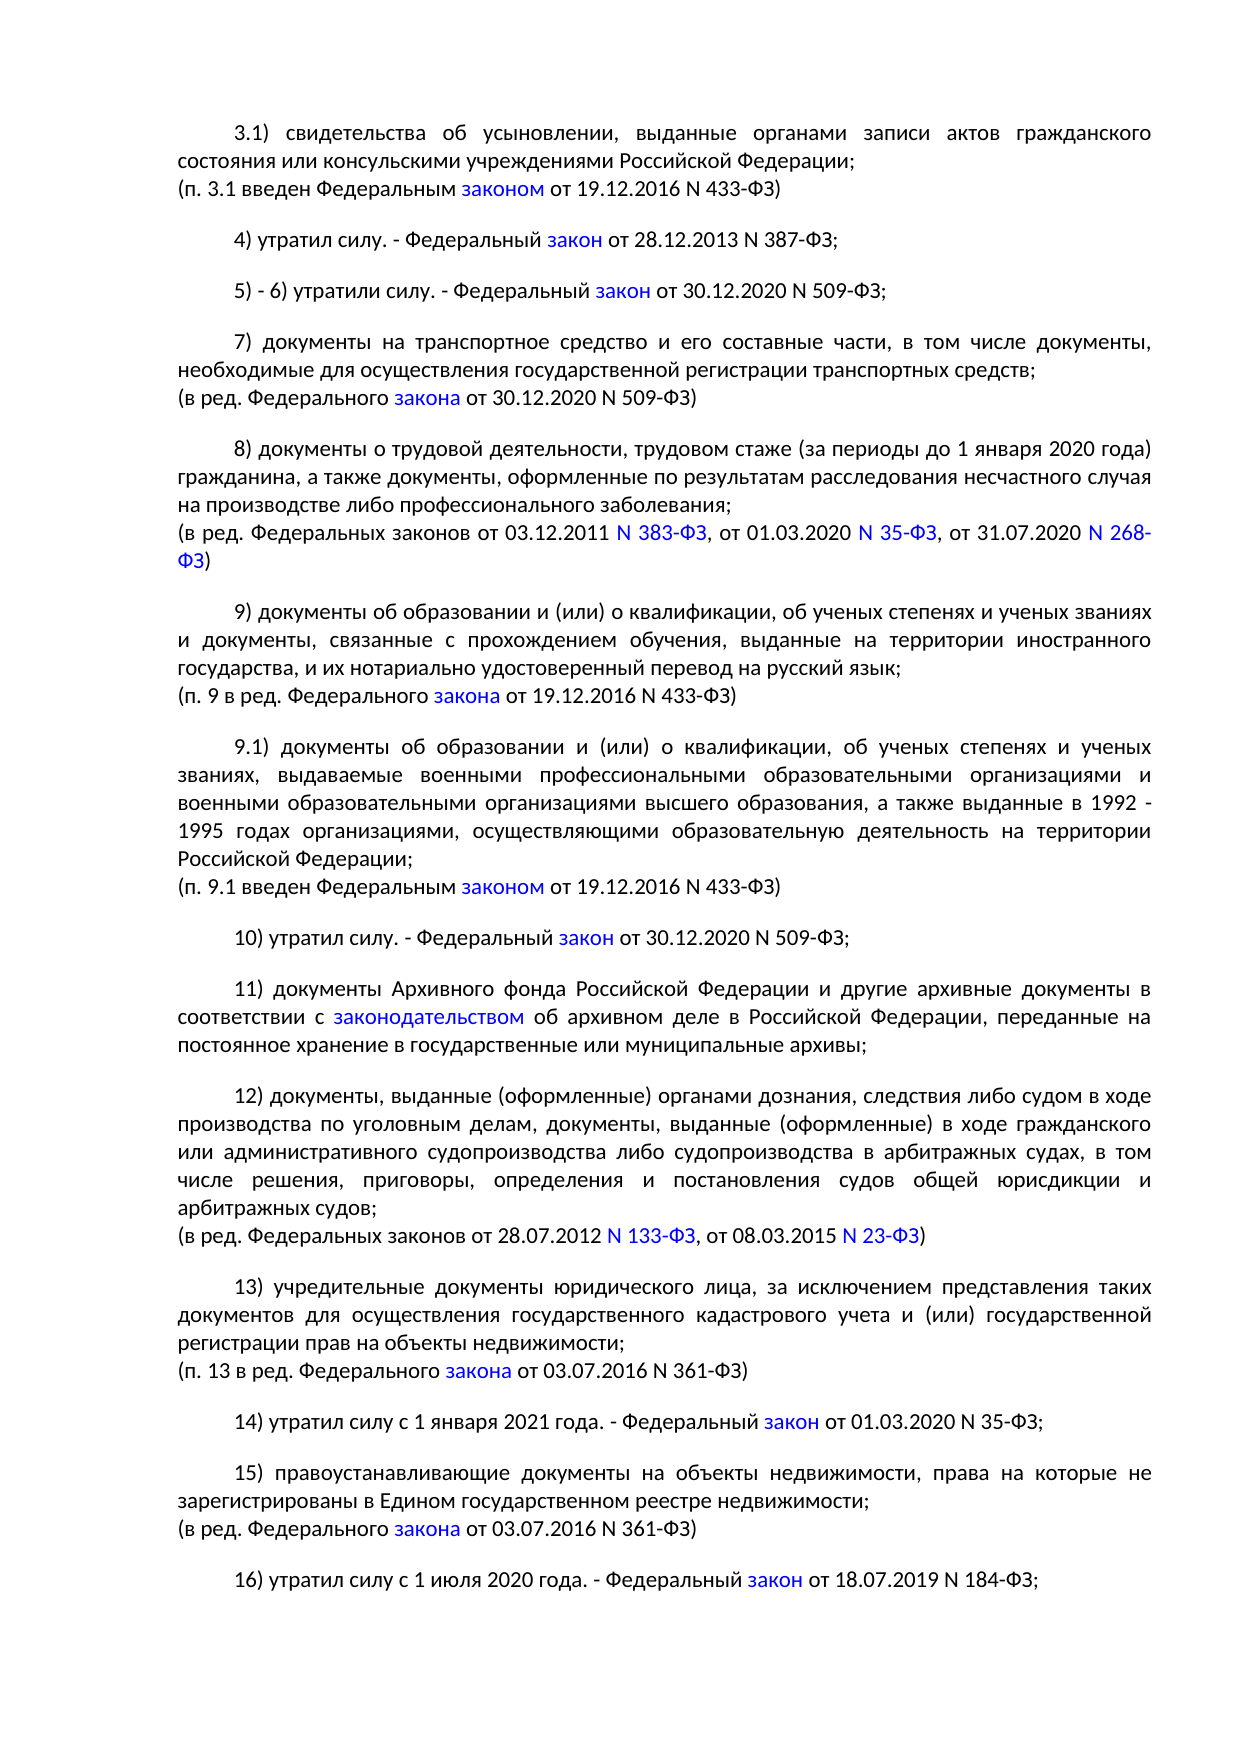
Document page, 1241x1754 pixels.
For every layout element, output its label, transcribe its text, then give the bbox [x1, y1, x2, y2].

text (в ред. Федерального закона от 03.07.2016 N 361-ФЗ) [177, 1514, 1152, 1542]
text (в ред. Федеральных законов от 28.07.2012 N 133-ФЗ, от 08.03.2015 N 23-ФЗ) [177, 1221, 1152, 1249]
text 16) утратил силу с 1 июля 2020 года. - Федеральный закон от 18.07.2019 N 184-ФЗ; [177, 1565, 1152, 1593]
text (п. 9.1 введен Федеральным законом от 19.12.2016 N 433-ФЗ) [177, 872, 1152, 900]
text (в ред. Федеральных законов от 03.12.2011 N 383-ФЗ, от 01.03.2020 N 35-ФЗ, от 31.07.2020 N 268-ФЗ) [177, 518, 1152, 574]
text 12) документы, выданные (оформленные) органами дознания, следствия либо судом в ходе производства по уголовным делам, документы, выданные (оформленные) в ходе гражданского или административного судопроизводства либо судопроизводства в арбитражных судах, в том числе решения, приговоры, определения и постановления судов общей юрисдикции и арбитражных судов; [177, 1081, 1152, 1221]
text (в ред. Федерального закона от 30.12.2020 N 509-ФЗ) [177, 383, 1152, 411]
text 9) документы об образовании и (или) о квалификации, об ученых степенях и ученых званиях и документы, связанные с прохождением обучения, выданные на территории иностранного государства, и их нотариально удостоверенный перевод на русский язык; [177, 597, 1152, 681]
text 9.1) документы об образовании и (или) о квалификации, об ученых степенях и ученых званиях, выдаваемые военными профессиональными образовательными организациями и военными образовательными организациями высшего образования, а также выданные в 1992 - 1995 годах организациями, осуществляющими образовательную деятельность на территории Российской Федерации; [177, 732, 1152, 872]
text 10) утратил силу. - Федеральный закон от 30.12.2020 N 509-ФЗ; [177, 923, 1152, 951]
text 7) документы на транспортное средство и его составные части, в том числе документы, необходимые для осуществления государственной регистрации транспортных средств; [177, 327, 1152, 383]
text (п. 9 в ред. Федерального закона от 19.12.2016 N 433-ФЗ) [177, 681, 1152, 709]
text 15) правоустанавливающие документы на объекты недвижимости, права на которые не зарегистрированы в Едином государственном реестре недвижимости; [177, 1458, 1152, 1514]
text 14) утратил силу с 1 января 2021 года. - Федеральный закон от 01.03.2020 N 35-ФЗ; [177, 1407, 1152, 1435]
text (п. 3.1 введен Федеральным законом от 19.12.2016 N 433-ФЗ) [177, 174, 1152, 202]
text 4) утратил силу. - Федеральный закон от 28.12.2013 N 387-ФЗ; [177, 225, 1152, 253]
text (п. 13 в ред. Федерального закона от 03.07.2016 N 361-ФЗ) [177, 1356, 1152, 1384]
text 8) документы о трудовой деятельности, трудовом стаже (за периоды до 1 января 2020 года) гражданина, а также документы, оформленные по результатам расследования несчастного случая на производстве либо профессионального заболевания; [177, 434, 1152, 518]
text 3.1) свидетельства об усыновлении, выданные органами записи актов гражданского состояния или консульскими учреждениями Российской Федерации; [177, 118, 1152, 174]
text 5) - 6) утратили силу. - Федеральный закон от 30.12.2020 N 509-ФЗ; [177, 276, 1152, 304]
text 11) документы Архивного фонда Российской Федерации и другие архивные документы в соответствии с законодательством об архивном деле в Российской Федерации, переданные на постоянное хранение в государственные или муниципальные архивы; [177, 974, 1152, 1058]
text 13) учредительные документы юридического лица, за исключением представления таких документов для осуществления государственного кадастрового учета и (или) государственной регистрации прав на объекты недвижимости; [177, 1272, 1152, 1356]
